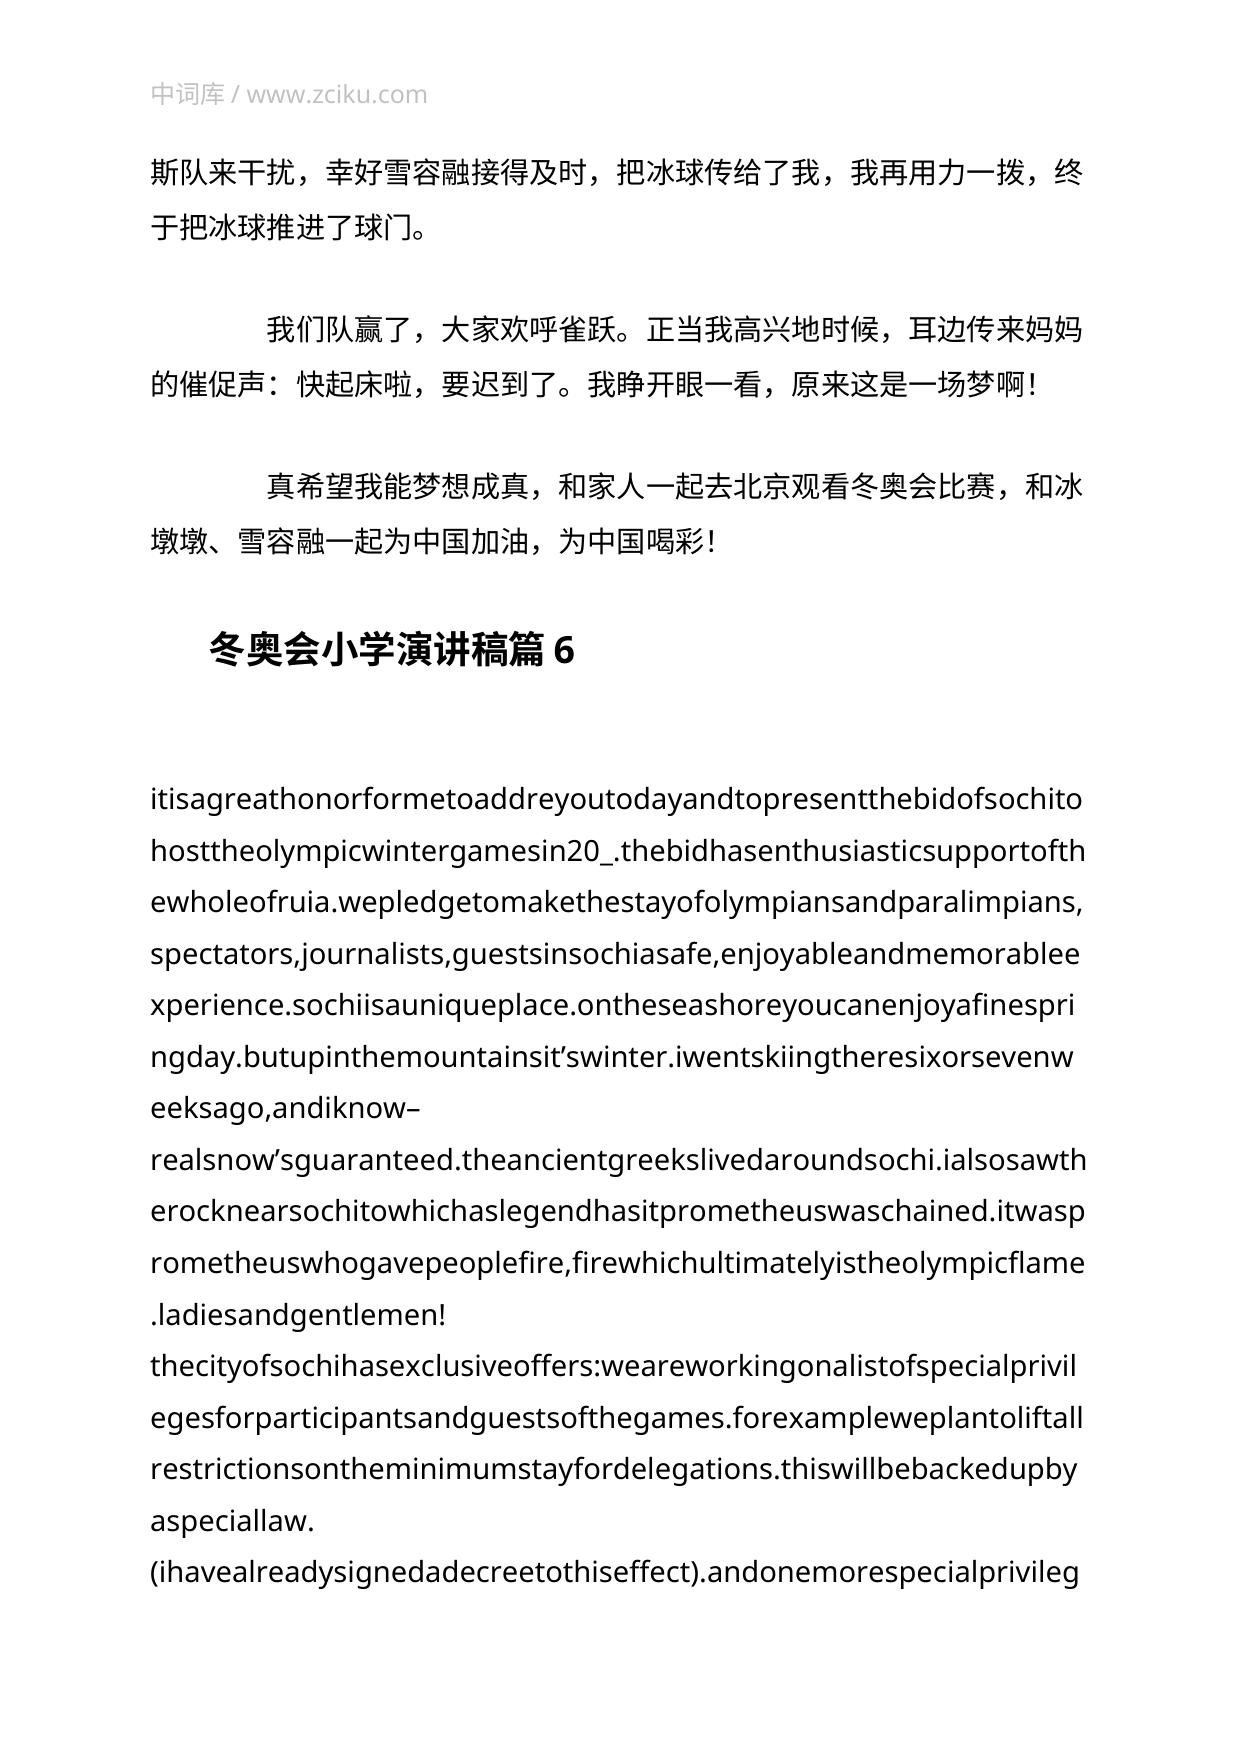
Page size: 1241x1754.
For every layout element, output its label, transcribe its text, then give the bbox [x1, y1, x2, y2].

text 冬奥会小学演讲稿篇6 [150, 620, 1090, 674]
text 我们队赢了，大家欢呼雀跃。正当我高兴地时候，耳边传来妈妈的催促声：快起床啦，要迟到了。我睁开眼一看，原来这是一场梦啊！ [150, 307, 1090, 404]
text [150, 738, 1090, 1591]
text 真希望我能梦想成真，和家人一起去北京观看冬奥会比赛，和冰墩墩、雪容融一起为中国加油，为中国喝彩！ [150, 463, 1090, 561]
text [150, 150, 1090, 247]
